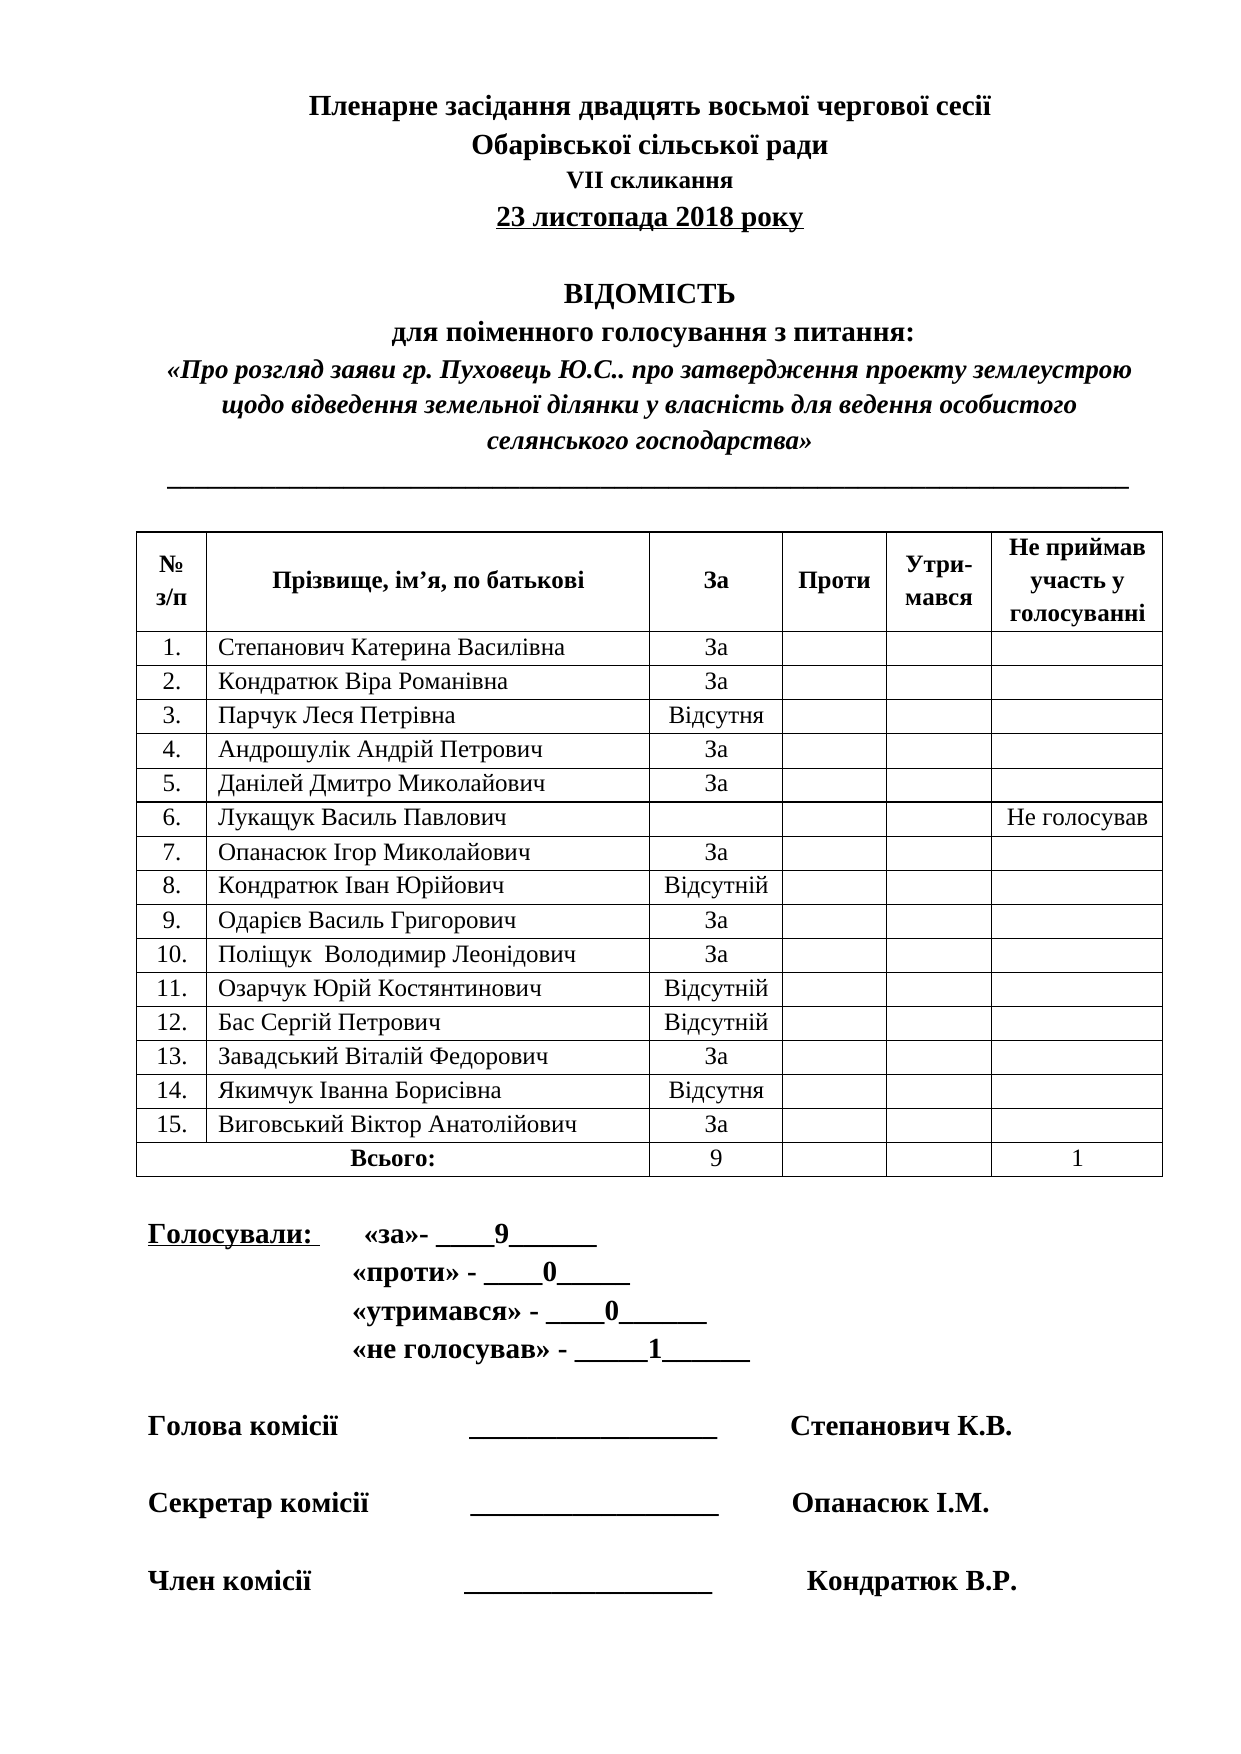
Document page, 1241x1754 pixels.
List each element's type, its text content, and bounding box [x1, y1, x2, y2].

text ВІДОМІСТЬ [148, 276, 1152, 309]
table_cell За [650, 1109, 782, 1142]
table_cell За [650, 666, 782, 699]
table_cell 11. [137, 973, 206, 1006]
table_cell За [650, 734, 782, 767]
text «Про розгляд заяви гр. Пуховець Ю.С.. про затвердження проекту землеустрою щодо відведення земельної ділянки у власність для ведення особистого селянського господарства» [148, 353, 1152, 455]
table_header Не приймав участь у голосуванні [992, 533, 1162, 631]
table_cell 14. [137, 1075, 206, 1108]
table_cell [992, 1109, 1162, 1142]
table_cell Кондратюк Віра Романівна [207, 666, 649, 699]
table_cell 1 [992, 1143, 1162, 1176]
table_cell 13. [137, 1041, 206, 1074]
table_cell Парчук Леся Петрівна [207, 700, 649, 733]
table_cell [783, 1109, 886, 1142]
table_cell [992, 769, 1162, 801]
table_cell [887, 837, 991, 869]
table_cell Озарчук Юрій Костянтинович [207, 973, 649, 1006]
table_cell Всього: [137, 1143, 649, 1176]
table_cell Завадський Віталій Федорович [207, 1041, 649, 1074]
table_cell [887, 1007, 991, 1040]
table_cell [992, 973, 1162, 1006]
table_cell [887, 734, 991, 767]
table_cell [887, 1075, 991, 1108]
table_cell [887, 632, 991, 665]
table_cell За [650, 905, 782, 938]
table_cell 2. [137, 666, 206, 699]
table_cell [650, 803, 782, 836]
table_cell Не голосував [992, 803, 1162, 836]
table_cell [992, 1075, 1162, 1108]
table_cell Бас Сергій Петрович [207, 1007, 649, 1040]
table_cell [992, 837, 1162, 869]
table_header За [650, 533, 782, 631]
table_cell [783, 700, 886, 733]
table_cell Кондратюк Іван Юрійович [207, 871, 649, 904]
table_cell 1. [137, 632, 206, 665]
table_cell [992, 666, 1162, 699]
table_cell [992, 1007, 1162, 1040]
table_cell [887, 769, 991, 801]
text Пленарне засідання двадцять восьмої чергової сесії [148, 88, 1152, 122]
table_cell [887, 1041, 991, 1074]
table_cell 15. [137, 1109, 206, 1142]
table_cell Відсутня [650, 700, 782, 733]
text «утримався» - ____0______ [148, 1293, 1152, 1326]
table_cell [783, 871, 886, 904]
text Обарівської сільської ради [148, 127, 1152, 161]
table_cell Відсутня [650, 1075, 782, 1108]
table_cell Поліщук Володимир Леонідович [207, 939, 649, 972]
table_cell [783, 632, 886, 665]
text 23 листопада 2018 року [148, 199, 1152, 232]
table_cell Відсутній [650, 973, 782, 1006]
table_cell Данілей Дмитро Миколайович [207, 769, 649, 801]
table_cell Одарієв Василь Григорович [207, 905, 649, 938]
text VII скликання [148, 166, 1152, 194]
table_cell [783, 973, 886, 1006]
table_cell [783, 1143, 886, 1176]
table_cell [992, 1041, 1162, 1074]
table_cell 8. [137, 871, 206, 904]
text Член комісії _________________ Кондратюк В.Р. [148, 1563, 1152, 1596]
table_cell [992, 939, 1162, 972]
table_cell За [650, 632, 782, 665]
table_cell [783, 939, 886, 972]
text Секретар комісії _________________ Опанасюк І.М. [148, 1486, 1152, 1519]
table_cell Відсутній [650, 1007, 782, 1040]
table_cell [887, 700, 991, 733]
table_header Проти [783, 533, 886, 631]
table_cell За [650, 769, 782, 801]
table_cell [992, 871, 1162, 904]
table_cell Степанович Катерина Василівна [207, 632, 649, 665]
table_cell [992, 905, 1162, 938]
table_cell 3. [137, 700, 206, 733]
table_cell [887, 939, 991, 972]
table_cell [783, 905, 886, 938]
table_cell 10. [137, 939, 206, 972]
table_cell [887, 666, 991, 699]
table_header Утри-мався [887, 533, 991, 631]
table_cell [887, 1109, 991, 1142]
table_cell [992, 734, 1162, 767]
table_cell [887, 803, 991, 836]
table_header № з/п [137, 533, 206, 631]
table_cell [783, 1007, 886, 1040]
table_cell 6. [137, 803, 206, 836]
table_cell 5. [137, 769, 206, 801]
table_cell [992, 632, 1162, 665]
table_cell Відсутній [650, 871, 782, 904]
table_cell Якимчук Іванна Борисівна [207, 1075, 649, 1108]
table_cell [783, 1075, 886, 1108]
table_cell [783, 734, 886, 767]
text «не голосував» - _____1______ [148, 1331, 1152, 1365]
table_cell [887, 973, 991, 1006]
table_cell [783, 666, 886, 699]
table_cell [887, 871, 991, 904]
table_cell Виговський Віктор Анатолійович [207, 1109, 649, 1142]
table_cell [783, 769, 886, 801]
table_cell 9. [137, 905, 206, 938]
table_cell 4. [137, 734, 206, 767]
table_cell [783, 803, 886, 836]
table_cell За [650, 1041, 782, 1074]
table_cell [887, 1143, 991, 1176]
text Голова комісії _________________ Степанович К.В. [148, 1408, 1152, 1442]
table_cell 7. [137, 837, 206, 869]
table_cell 12. [137, 1007, 206, 1040]
text «проти» - ____0_____ [148, 1254, 1152, 1288]
table_cell [783, 837, 886, 869]
table_cell Лукащук Василь Павлович [207, 803, 649, 836]
table_cell Опанасюк Ігор Миколайович [207, 837, 649, 869]
text _______________________________________________________________________ [148, 460, 1152, 491]
table_cell Андрошулік Андрій Петрович [207, 734, 649, 767]
table_cell [887, 905, 991, 938]
text для поіменного голосування з питання: [148, 314, 1152, 348]
table_cell [783, 1041, 886, 1074]
table_cell За [650, 837, 782, 869]
table_header Прізвище, ім’я, по батькові [207, 533, 649, 631]
table_cell [992, 700, 1162, 733]
table_cell 9 [650, 1143, 782, 1176]
text Голосували: «за»- ____9______ [148, 1216, 1152, 1249]
table_cell За [650, 939, 782, 972]
